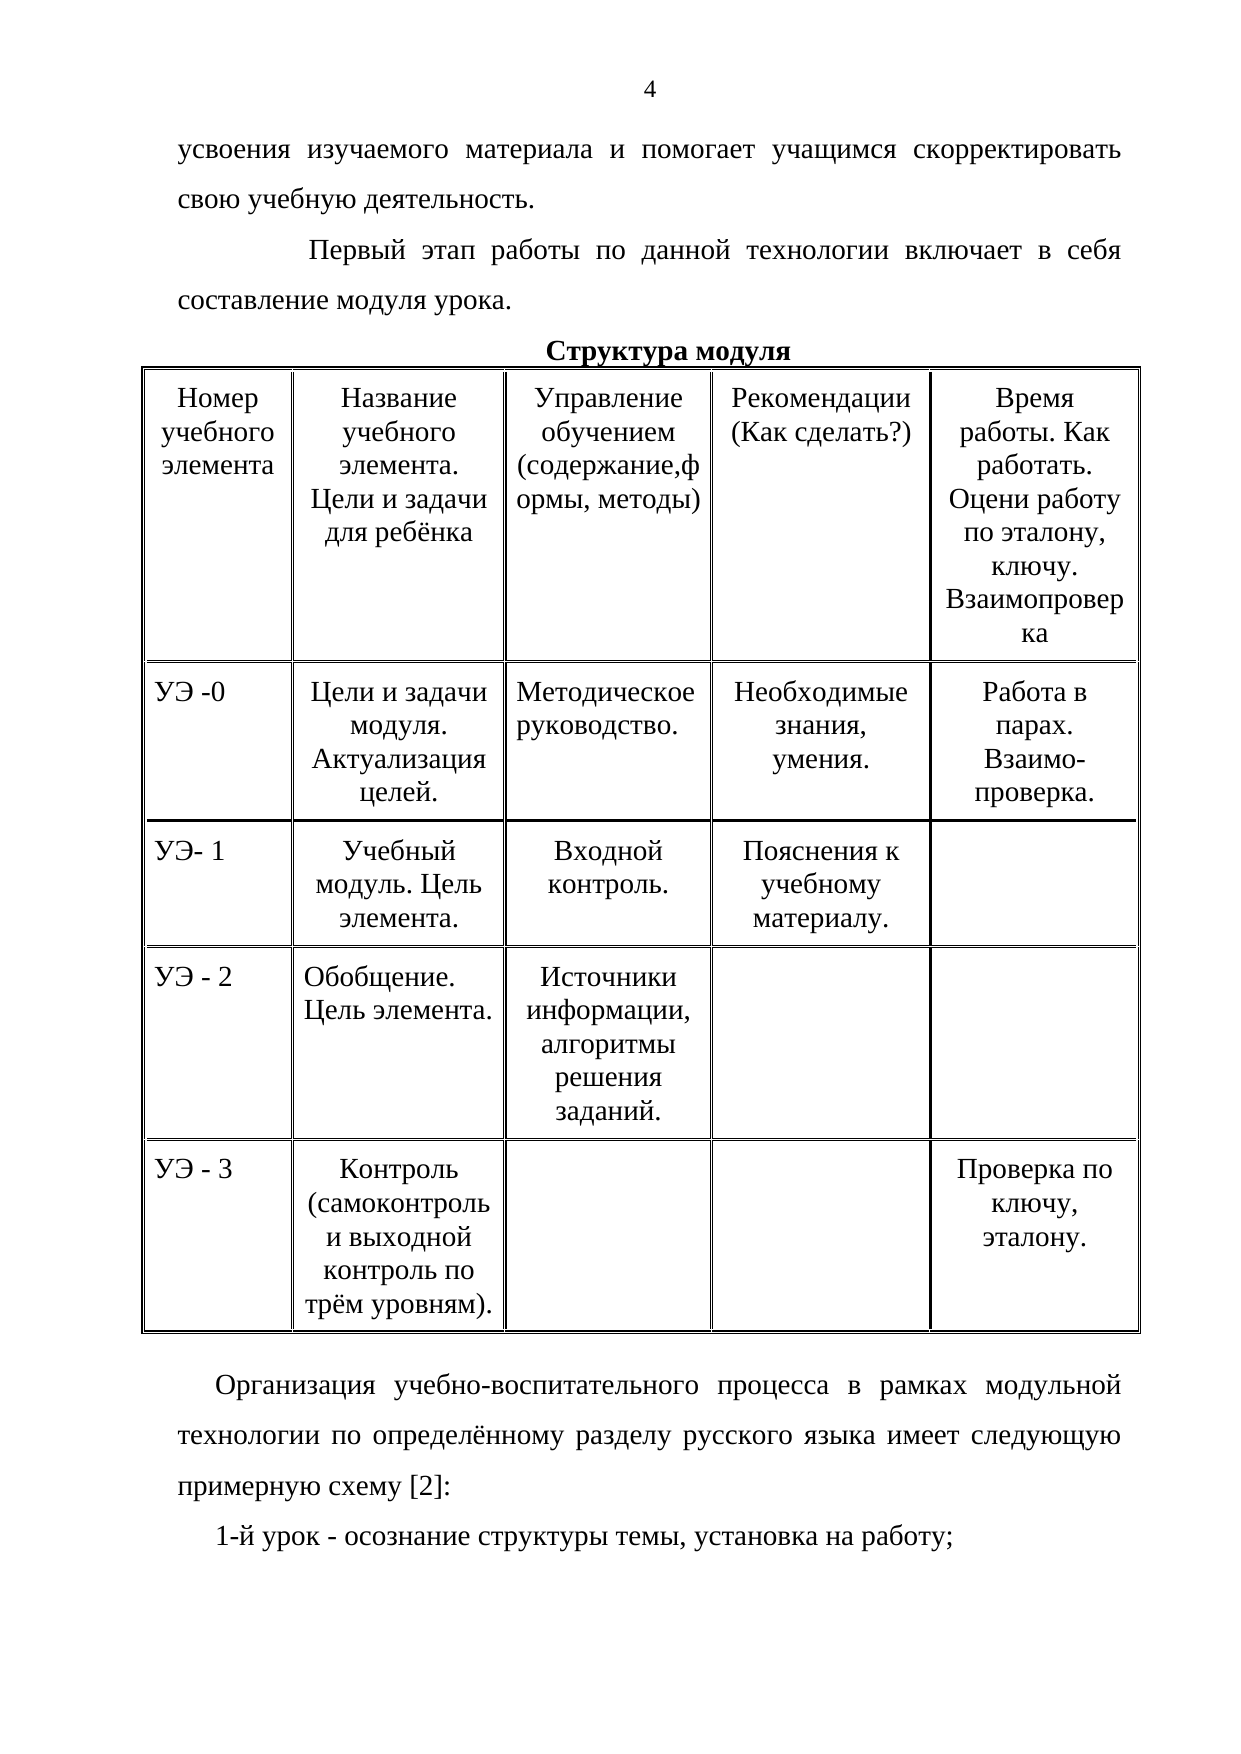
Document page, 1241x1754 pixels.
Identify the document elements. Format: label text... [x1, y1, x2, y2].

table_cell Работа в парах. Взаимо-проверка. [932, 660, 1138, 819]
table_cell УЭ - 2 [145, 945, 291, 1137]
table_cell Необходимые знания, умения. [713, 663, 929, 819]
table_cell Источники информации, алгоритмы решения заданий. [507, 948, 710, 1137]
table_cell [505, 1141, 712, 1330]
table_cell УЭ -0 [145, 660, 291, 819]
table_cell Учебный модуль. Цель элемента. [294, 822, 503, 944]
table_cell [712, 1141, 930, 1330]
table_cell Обобщение. Цель элемента. [294, 948, 503, 1137]
table_cell УЭ- 1 [145, 819, 291, 944]
table_header Номер учебного элемента [145, 370, 293, 659]
table_cell Проверка по ключу, эталону. [930, 1138, 1138, 1330]
table_header Рекомендации (Как сделать?) [712, 368, 930, 659]
table_cell УЭ - 3 [145, 1138, 293, 1330]
text Организация учебно-воспитательного процесса в рамках модульной технологии по определённому разделу русского языка имеет следующую примерную схему [2]: [177, 1367, 1122, 1501]
table_cell Цели и задачи модуля. Актуализация целей. [294, 663, 503, 819]
table_cell [713, 948, 929, 1137]
table_cell Входной контроль. [507, 822, 710, 944]
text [177, 131, 1122, 215]
table_cell [932, 819, 1138, 944]
text Структура модуля [177, 333, 1122, 366]
table_cell Методическоеруководство. [507, 663, 710, 819]
table_header Управление обучением (содержание,формы, методы) [505, 370, 712, 659]
text 1-й урок - осознание структуры темы, установка на работу; [177, 1518, 1122, 1551]
table_header Время работы. Как работать. Оцени работу по эталону, ключу. Взаимопроверка [930, 370, 1138, 659]
table_header Название учебного элемента. Цели и задачи для ребёнка [293, 368, 505, 659]
text Первый этап работы по данной технологии включает в себя составление модуля урока. [177, 232, 1122, 316]
table_cell [932, 945, 1138, 1137]
table_cell Пояснения к учебному материалу. [713, 822, 929, 944]
table_cell Контроль (самоконтроль и выходной контроль по трём уровням). [293, 1138, 505, 1330]
